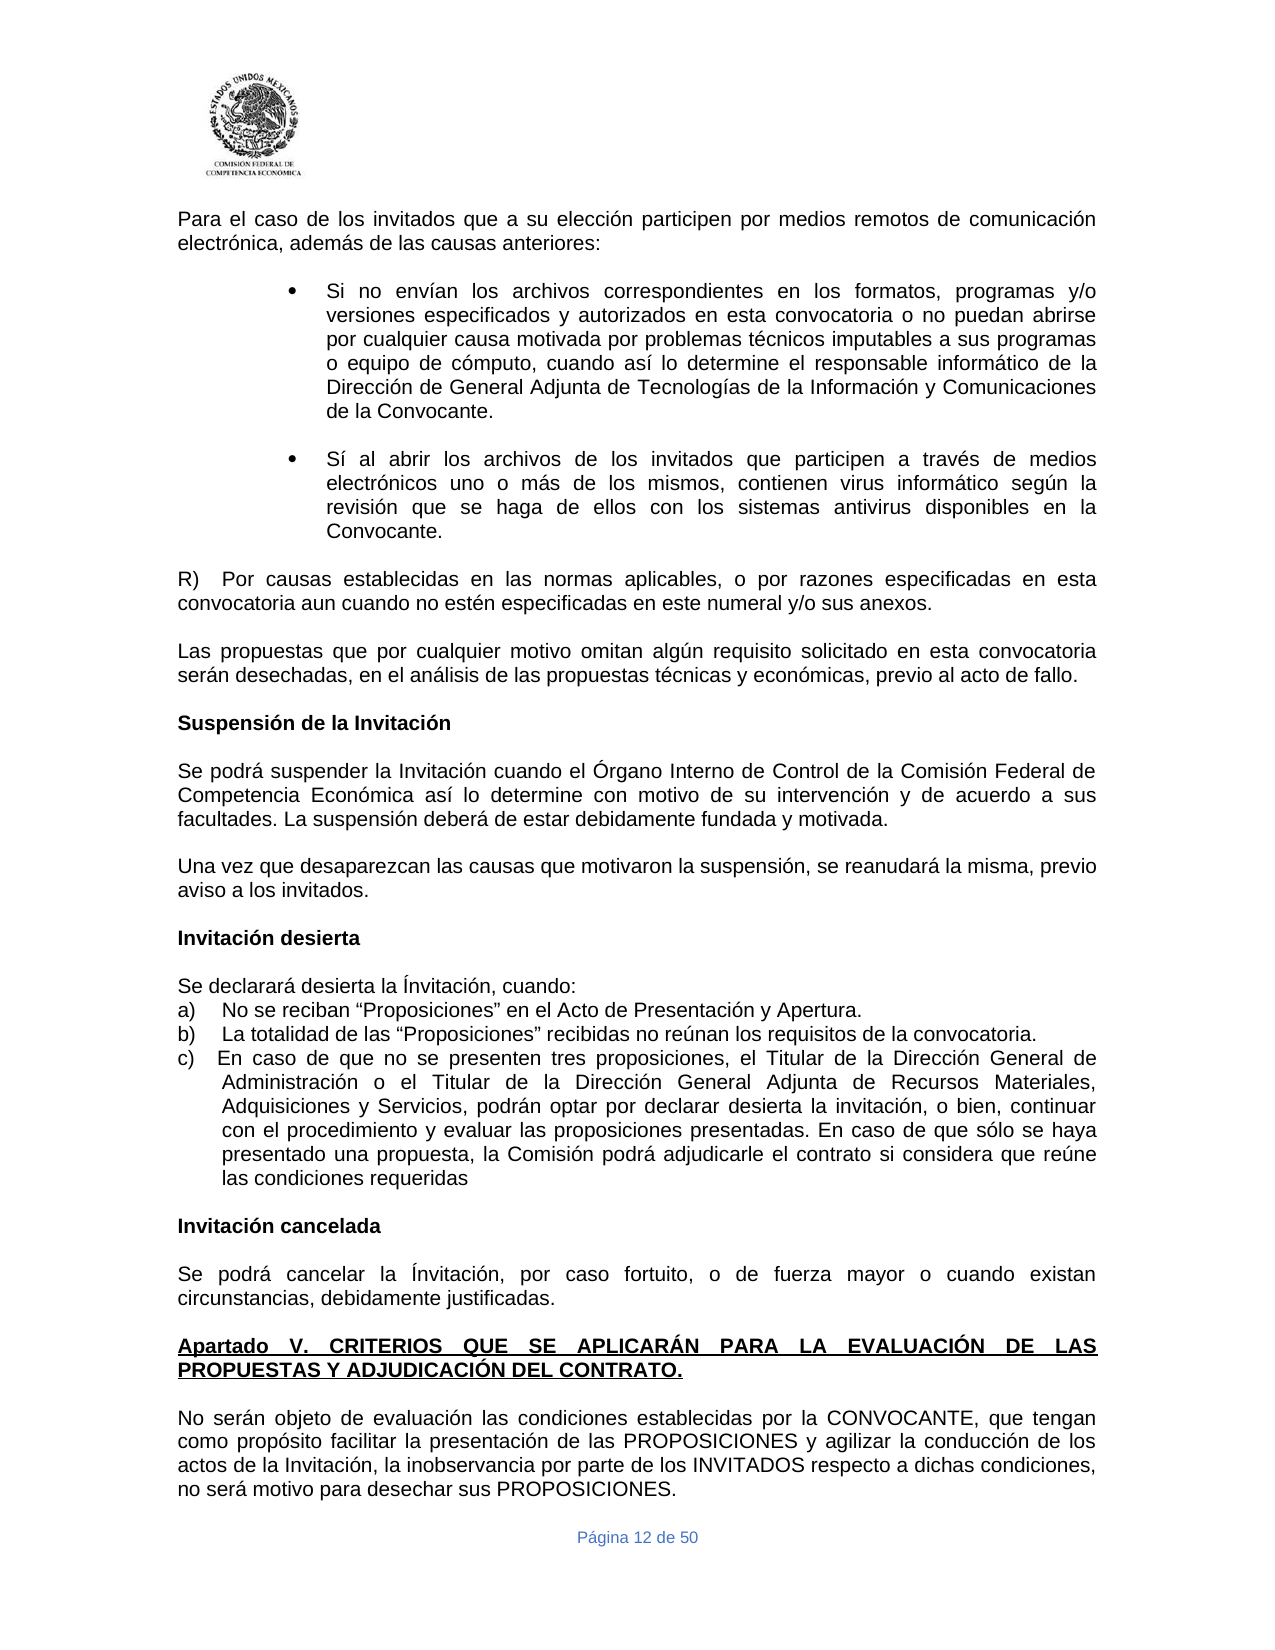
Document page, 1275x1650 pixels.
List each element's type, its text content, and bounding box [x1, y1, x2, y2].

text Se podrá suspender la Invitación cuando el Órgano Interno de Control de la Comisión Federal de Competencia Económica así lo determine con motivo de su intervención y de acuerdo a sus facultades. La suspensión deberá de estar debidamente fundada y motivada. [177, 758, 1098, 830]
text c) En caso de que no se presenten tres proposiciones, el Titular de la Dirección General de Administración o el Titular de la Dirección General Adjunta de Recursos Materiales, Adquisiciones y Servicios, podrán optar por declarar desierta la invitación, o bien, continuar con el procedimiento y evaluar las proposiciones presentadas. En caso de que sólo se haya presentado una propuesta, la Comisión podrá adjudicarle el contrato si considera que reúne las condiciones requeridas [177, 1046, 1098, 1190]
text No serán objeto de evaluación las condiciones establecidas por la CONVOCANTE, que tengan como propósito facilitar la presentación de las PROPOSICIONES y agilizar la conducción de los actos de la Invitación, la inobservancia por parte de los INVITADOS respecto a dichas condiciones, no será motivo para desechar sus PROPOSICIONES. [177, 1405, 1098, 1501]
list Si no envían los archivos correspondientes en los formatos, programas y/o versiones especificados y autorizados en esta convocatoria o no puedan abrirse por cualquier causa motivada por problemas técnicos imputables a sus programas o equipo de cómputo, cuando así lo determine el responsable informático de la Dirección de General Adjunta de Tecnologías de la Información y Comunicaciones de la Convocante. [288, 279, 1098, 423]
text Invitación cancelada [177, 1214, 1098, 1238]
text Para el caso de los invitados que a su elección participen por medios remotos de comunicación electrónica, además de las causas anteriores: [177, 207, 1098, 255]
text Se declarará desierta la Ínvitación, cuando: [177, 974, 1098, 998]
list Apartado V. CRITERIOS QUE SE APLICARÁN PARA LA EVALUACIÓN DE LAS PROPUESTAS Y ADJUDICACIÓN DEL CONTRATO. [177, 1355, 1098, 1381]
text Suspensión de la Invitación [177, 711, 1098, 734]
text R) Por causas establecidas en las normas aplicables, o por razones especificadas en esta convocatoria aun cuando no estén especificadas en este numeral y/o sus anexos. [177, 567, 1098, 615]
text b) La totalidad de las “Proposiciones” recibidas no reúnan los requisitos de la convocatoria. [177, 1022, 1098, 1046]
text Una vez que desaparezcan las causas que motivaron la suspensión, se reanudará la misma, previo aviso a los invitados. [177, 854, 1098, 902]
text Las propuestas que por cualquier motivo omitan algún requisito solicitado en esta convocatoria serán desechadas, en el análisis de las propuestas técnicas y económicas, previo al acto de fallo. [177, 639, 1098, 687]
picture [188, 73, 322, 179]
text Se podrá cancelar la Ínvitación, por caso fortuito, o de fuerza mayor o cuando existan circunstancias, debidamente justificadas. [177, 1262, 1098, 1309]
list Apartado V. CRITERIOS QUE SE APLICARÁN PARA LA EVALUACIÓN DE LAS PROPUESTAS Y ADJUDICACIÓN DEL CONTRATO. [177, 1333, 1098, 1354]
list Sí al abrir los archivos de los invitados que participen a través de medios electrónicos uno o más de los mismos, contienen virus informático según la revisión que se haga de ellos con los sistemas antivirus disponibles en la Convocante. [288, 447, 1098, 543]
text Invitación desierta [177, 926, 1098, 950]
text a) No se reciban “Proposiciones” en el Acto de Presentación y Apertura. [177, 998, 1098, 1022]
